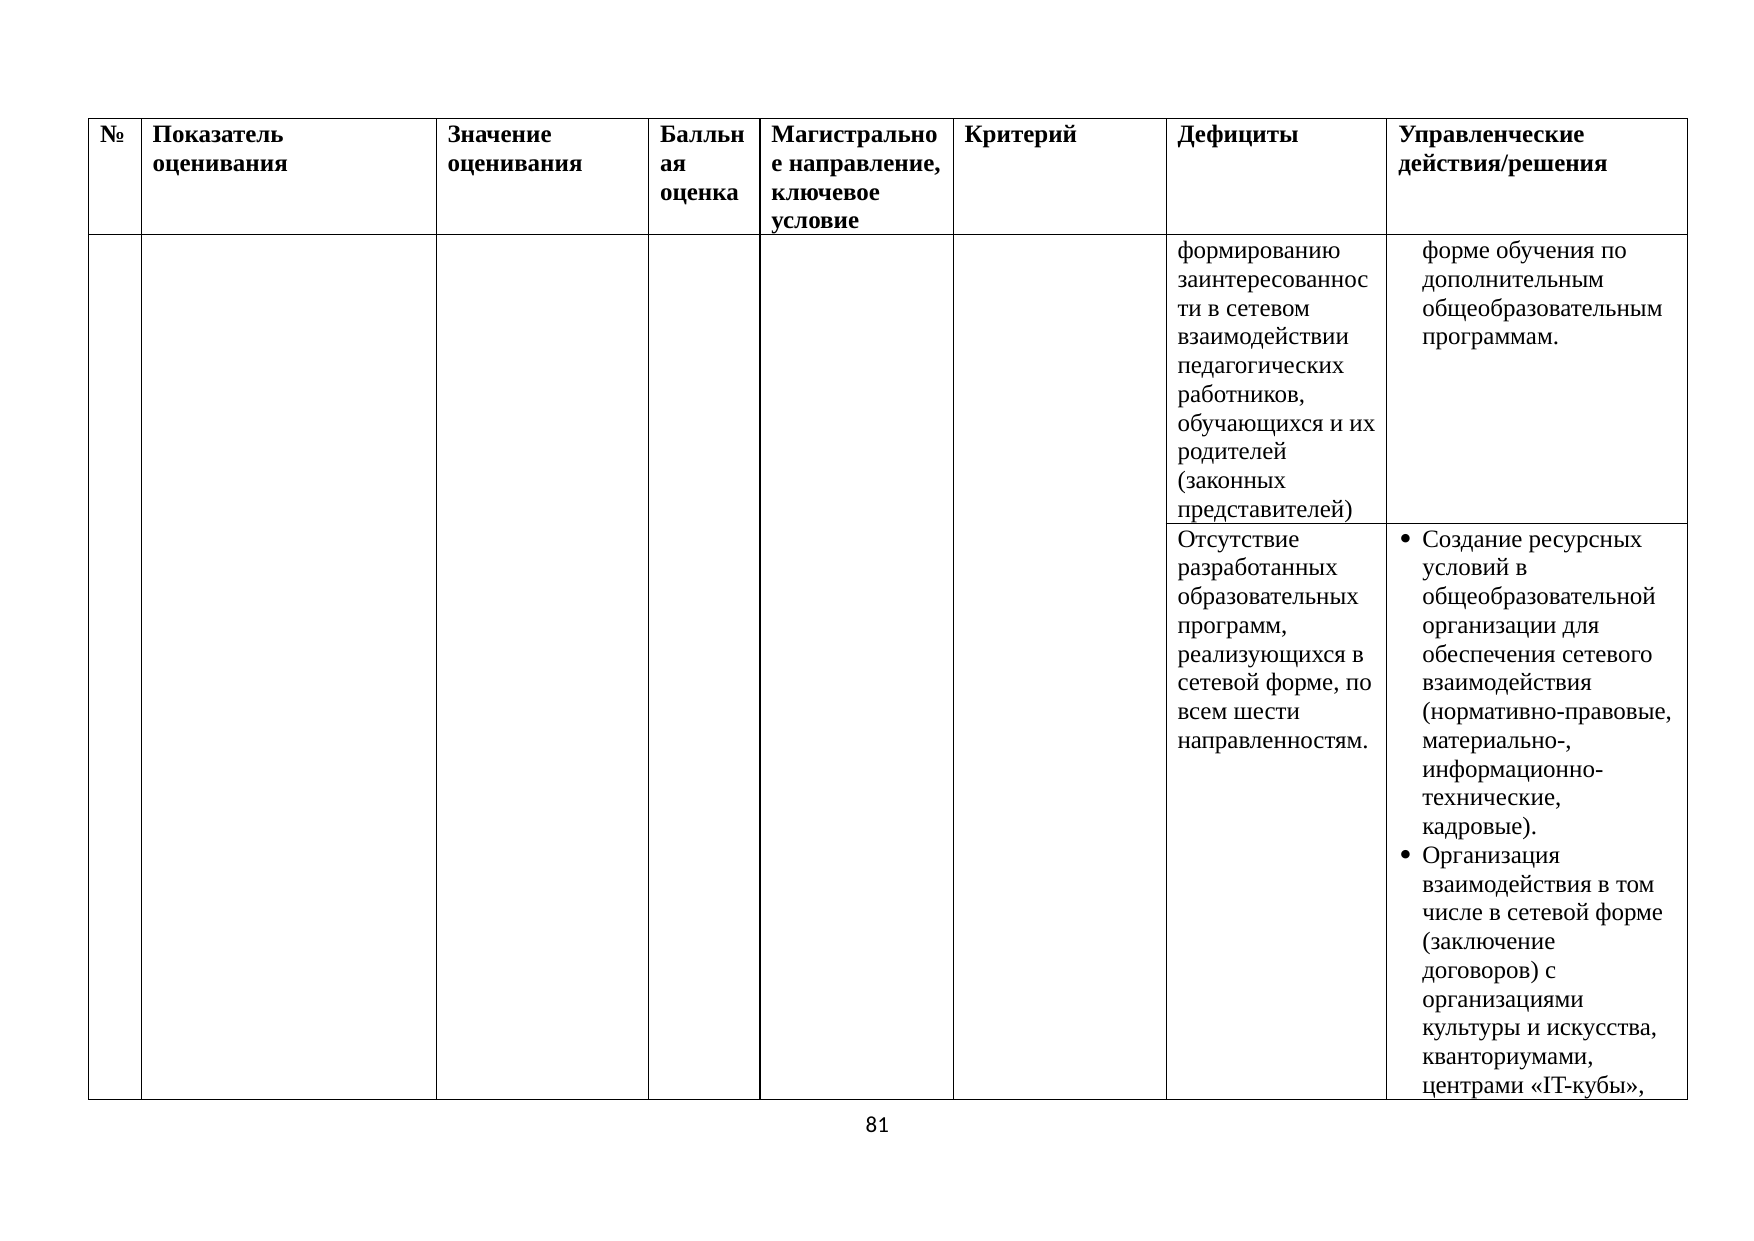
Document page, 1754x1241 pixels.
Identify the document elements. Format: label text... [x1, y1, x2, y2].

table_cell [1387, 524, 1687, 1099]
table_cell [1167, 235, 1386, 523]
table_header Значение оценивания [437, 119, 648, 234]
table_header Магистральное направление, ключевое условие [761, 119, 953, 234]
table_header Критерий [954, 119, 1166, 234]
table_header № [89, 119, 141, 234]
table_header Показатель оценивания [142, 119, 436, 234]
table_header Управленческие действия/решения [1387, 119, 1687, 234]
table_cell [1167, 524, 1386, 1099]
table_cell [1387, 235, 1687, 523]
table_header Балльная оценка [649, 119, 759, 234]
table_header Дефициты [1167, 119, 1386, 234]
